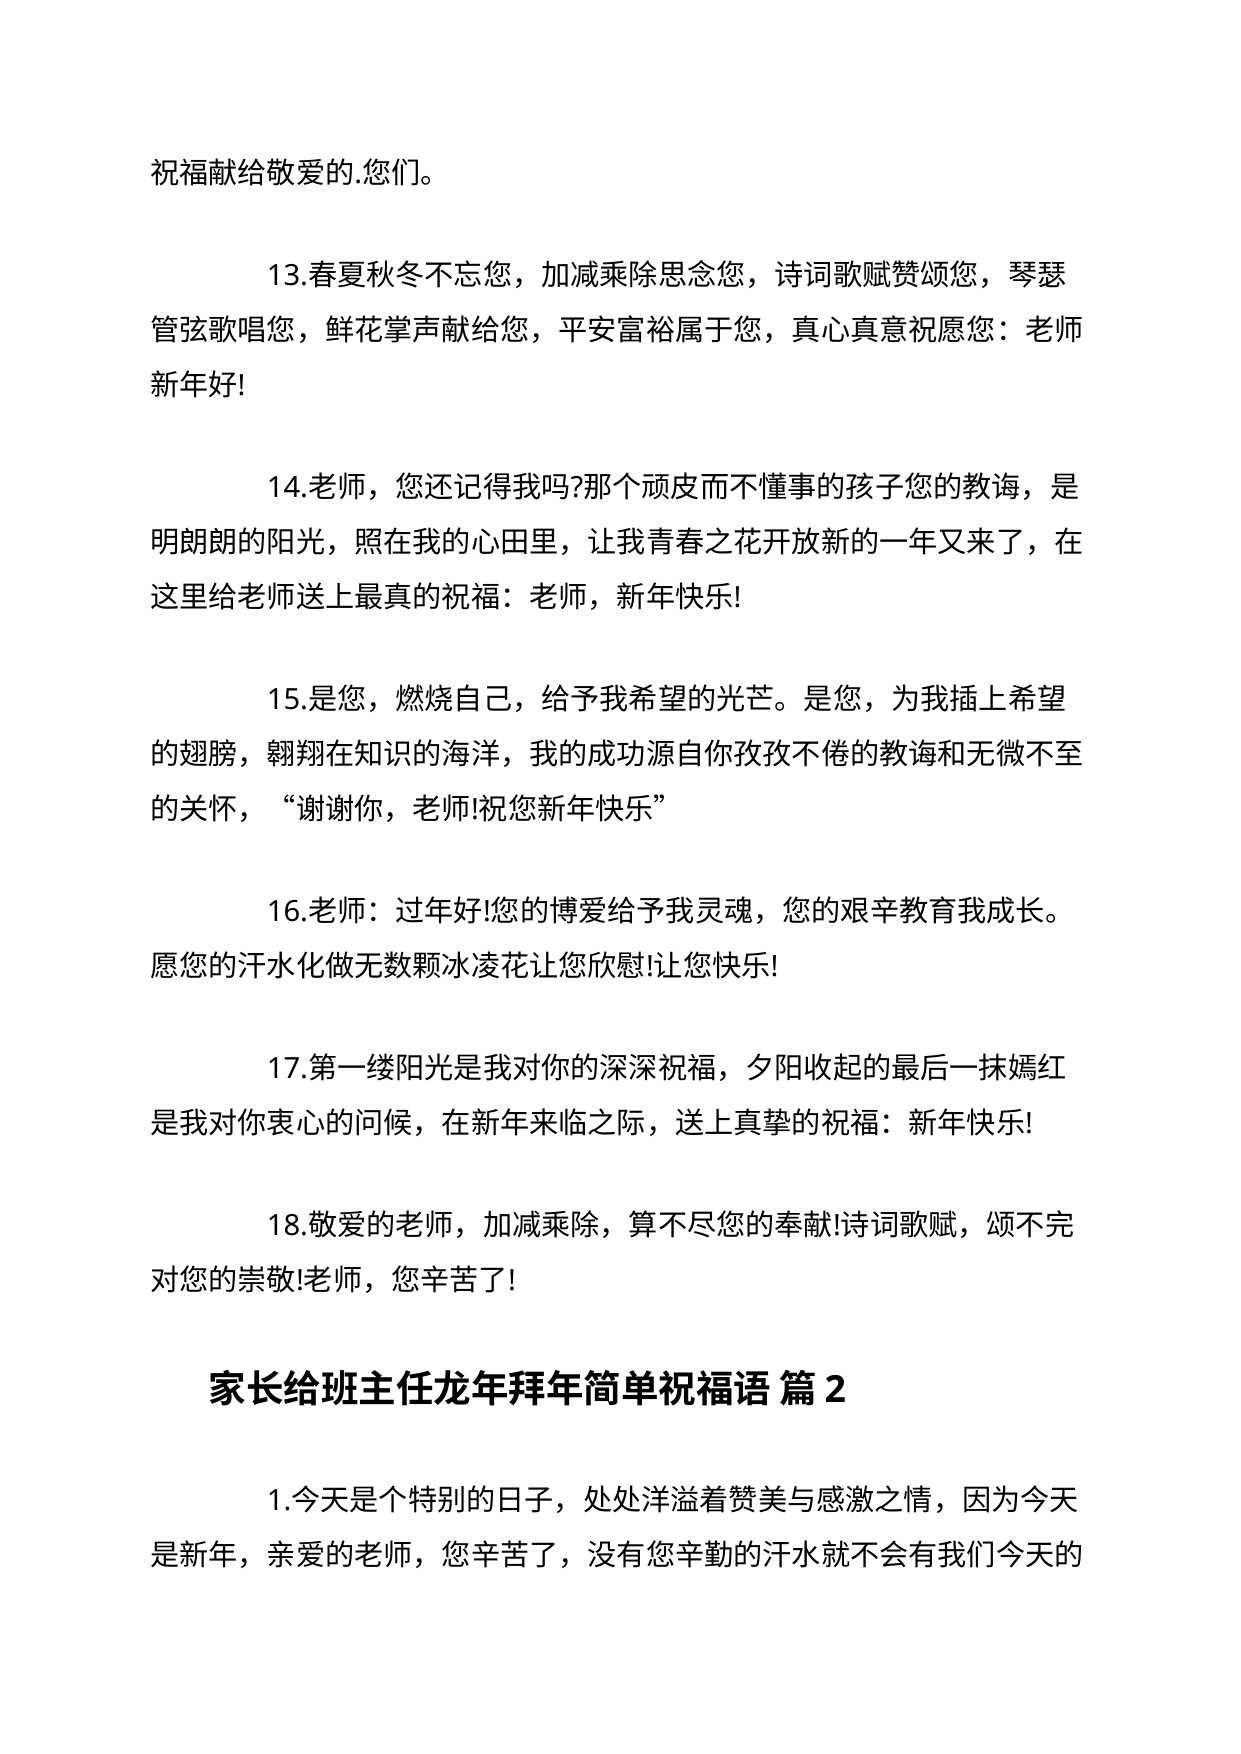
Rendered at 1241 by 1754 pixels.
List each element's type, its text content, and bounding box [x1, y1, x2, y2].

text 15.是您，燃烧自己，给予我希望的光芒。是您，为我插上希望的翅膀，翱翔在知识的海洋，我的成功源自你孜孜不倦的教诲和无微不至的关怀，“谢谢你，老师!祝您新年快乐” [150, 676, 1090, 828]
text 18.敬爱的老师，加减乘除，算不尽您的奉献!诗词歌赋，颂不完对您的崇敬!老师，您辛苦了! [150, 1202, 1090, 1299]
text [150, 150, 1090, 192]
text 16.老师：过年好!您的博爱给予我灵魂，您的艰辛教育我成长。愿您的汗水化做无数颗冰凌花让您欣慰!让您快乐! [150, 888, 1090, 985]
text 13.春夏秋冬不忘您，加减乘除思念您，诗词歌赋赞颂您，琴瑟管弦歌唱您，鲜花掌声献给您，平安富裕属于您，真心真意祝愿您：老师新年好! [150, 252, 1090, 404]
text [150, 1476, 1090, 1573]
text 14.老师，您还记得我吗?那个顽皮而不懂事的孩子您的教诲，是明朗朗的阳光，照在我的心田里，让我青春之花开放新的一年又来了，在这里给老师送上最真的祝福：老师，新年快乐! [150, 464, 1090, 616]
text 家长给班主任龙年拜年简单祝福语 篇2 [150, 1358, 1090, 1413]
text 17.第一缕阳光是我对你的深深祝福，夕阳收起的最后一抹嫣红是我对你衷心的问候，在新年来临之际，送上真挚的祝福：新年快乐! [150, 1044, 1090, 1142]
